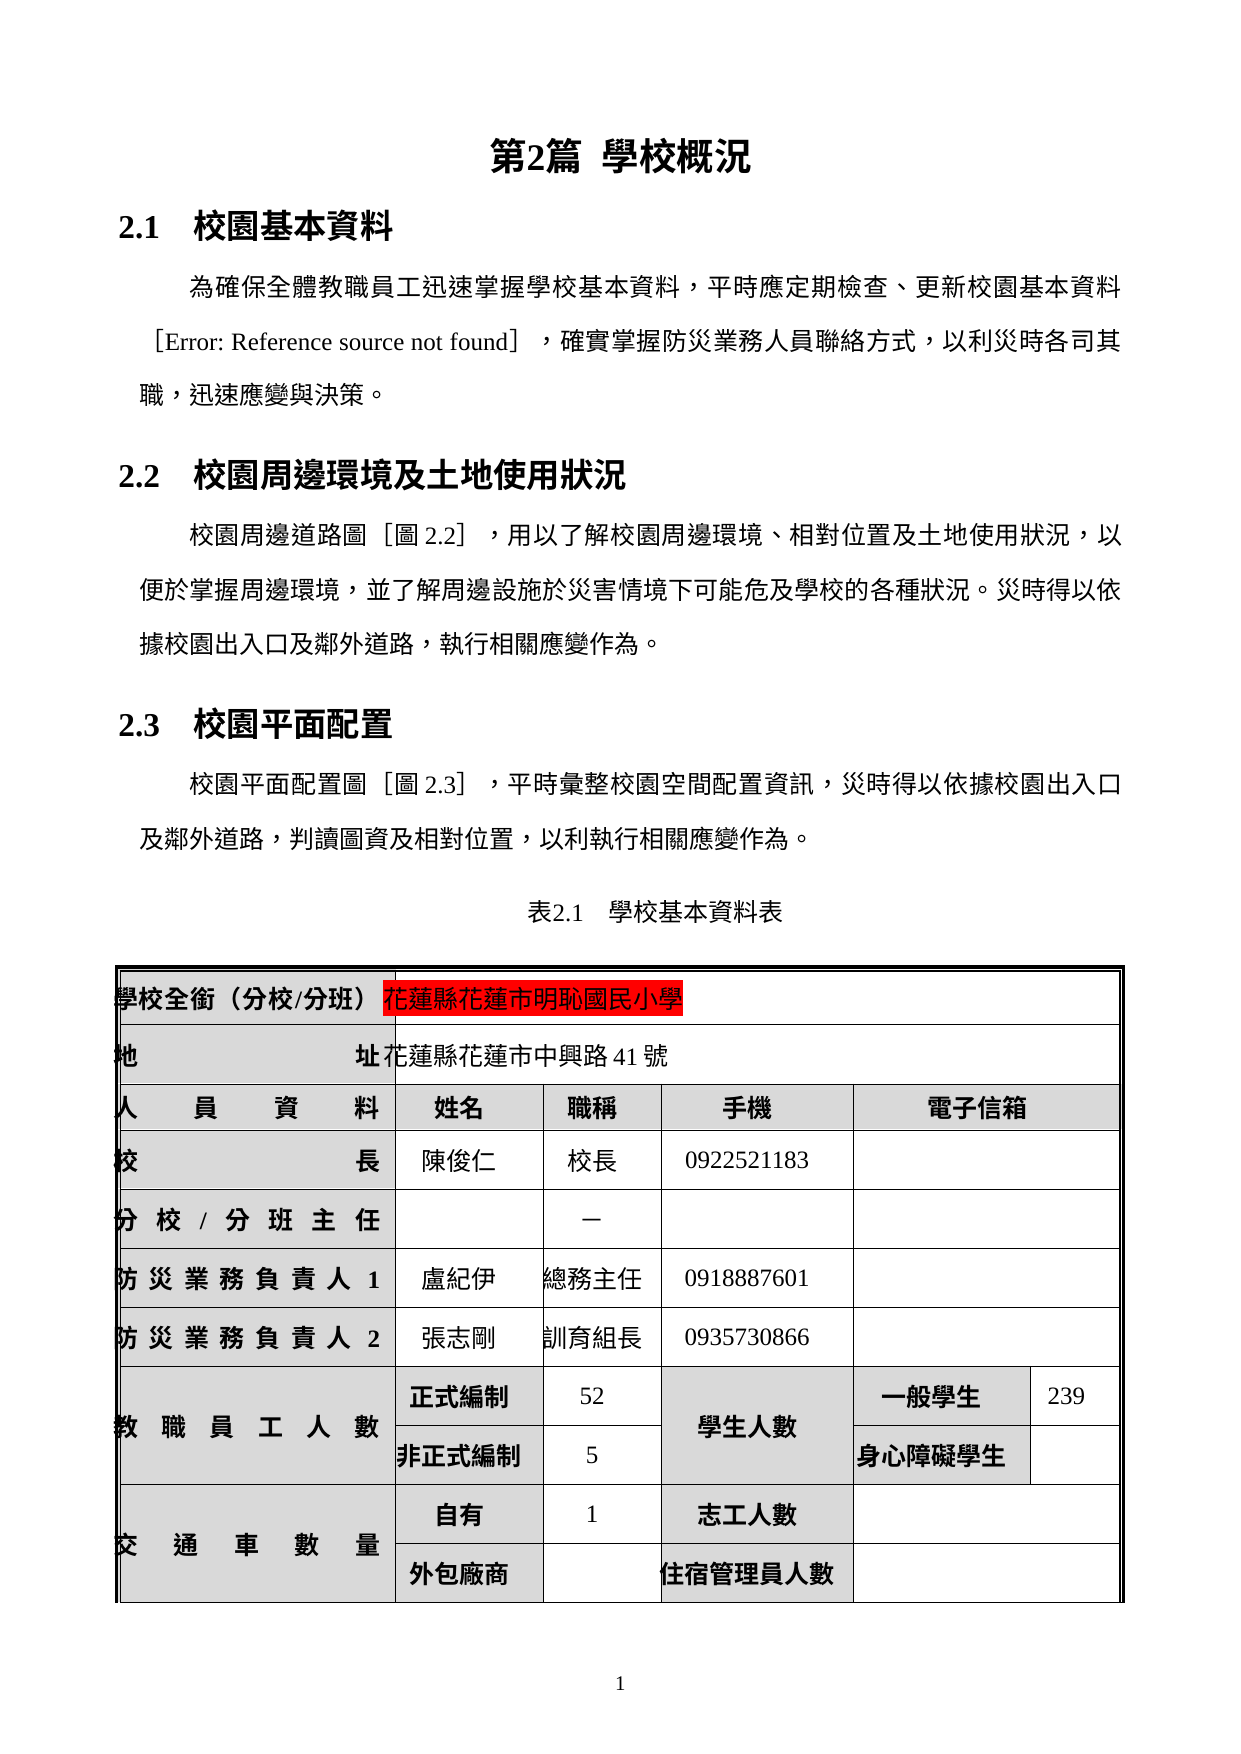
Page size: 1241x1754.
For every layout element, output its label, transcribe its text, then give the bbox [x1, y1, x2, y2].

table_cell 正式編制 [396, 1367, 543, 1425]
subtitle 校園周邊環境及土地使用狀況 [118, 449, 1122, 497]
table_cell 分校/分班主任 [121, 1190, 395, 1248]
text 表2.1 學校基本資料表 [139, 892, 1122, 928]
subtitle 校園平面配置 [118, 698, 1122, 746]
table_cell 手機 [662, 1085, 853, 1129]
table_cell [662, 1190, 853, 1248]
table_cell 0935730866 [662, 1308, 853, 1366]
table_cell [854, 1131, 1119, 1188]
table_cell 姓名 [396, 1085, 543, 1129]
table_cell [854, 1249, 1119, 1307]
table_cell [854, 1544, 1119, 1602]
table_cell 教職員工人數 [121, 1367, 395, 1484]
table_cell 0922521183 [662, 1131, 853, 1188]
table_cell 志工人數 [662, 1485, 853, 1543]
table_cell [854, 1308, 1119, 1366]
table_cell 訓育組長 [544, 1308, 661, 1366]
table_cell － [544, 1190, 661, 1248]
table_cell 職稱 [544, 1085, 661, 1129]
table_cell 校長 [544, 1131, 661, 1188]
table_cell 52 [544, 1367, 661, 1425]
table_cell 0918887601 [662, 1249, 853, 1307]
table_cell 交通車數量 [121, 1485, 395, 1602]
table_cell 外包廠商 [396, 1544, 543, 1602]
subtitle 校園基本資料 [118, 200, 1122, 248]
table_cell 防災業務負責人1 [121, 1249, 395, 1307]
table_cell [544, 1544, 661, 1602]
table_cell 身心障礙學生 [854, 1426, 1030, 1484]
table_cell 學生人數 [662, 1367, 853, 1484]
table_cell 住宿管理員人數 [662, 1544, 853, 1602]
table_cell 盧紀伊 [396, 1249, 543, 1307]
table_cell 總務主任 [544, 1249, 661, 1307]
table_cell 非正式編制 [396, 1426, 543, 1484]
table_cell 電子信箱 [854, 1085, 1119, 1129]
table_header 學校全銜（分校/分班） [121, 972, 395, 1024]
table_cell 陳俊仁 [396, 1131, 543, 1188]
table_cell 地址 [121, 1025, 395, 1083]
table_cell 一般學生 [854, 1367, 1030, 1425]
table_cell [854, 1485, 1119, 1543]
table_cell 花蓮縣花蓮市中興路41號 [396, 1025, 1119, 1083]
table_cell 1 [544, 1485, 661, 1543]
table_cell 人員資料 [121, 1085, 395, 1129]
table_cell 校長 [121, 1131, 395, 1188]
subtitle 學校概況 [118, 127, 1122, 181]
table_header 花蓮縣花蓮市明恥國民小學 [396, 972, 1119, 1024]
table_cell 5 [544, 1426, 661, 1484]
table_cell 防災業務負責人2 [121, 1308, 395, 1366]
table_cell [854, 1190, 1119, 1248]
table_cell 自有 [396, 1485, 543, 1543]
table_cell 張志剛 [396, 1308, 543, 1366]
table_cell 239 [1031, 1367, 1119, 1425]
table_cell [1031, 1426, 1119, 1484]
table_cell [396, 1190, 543, 1248]
